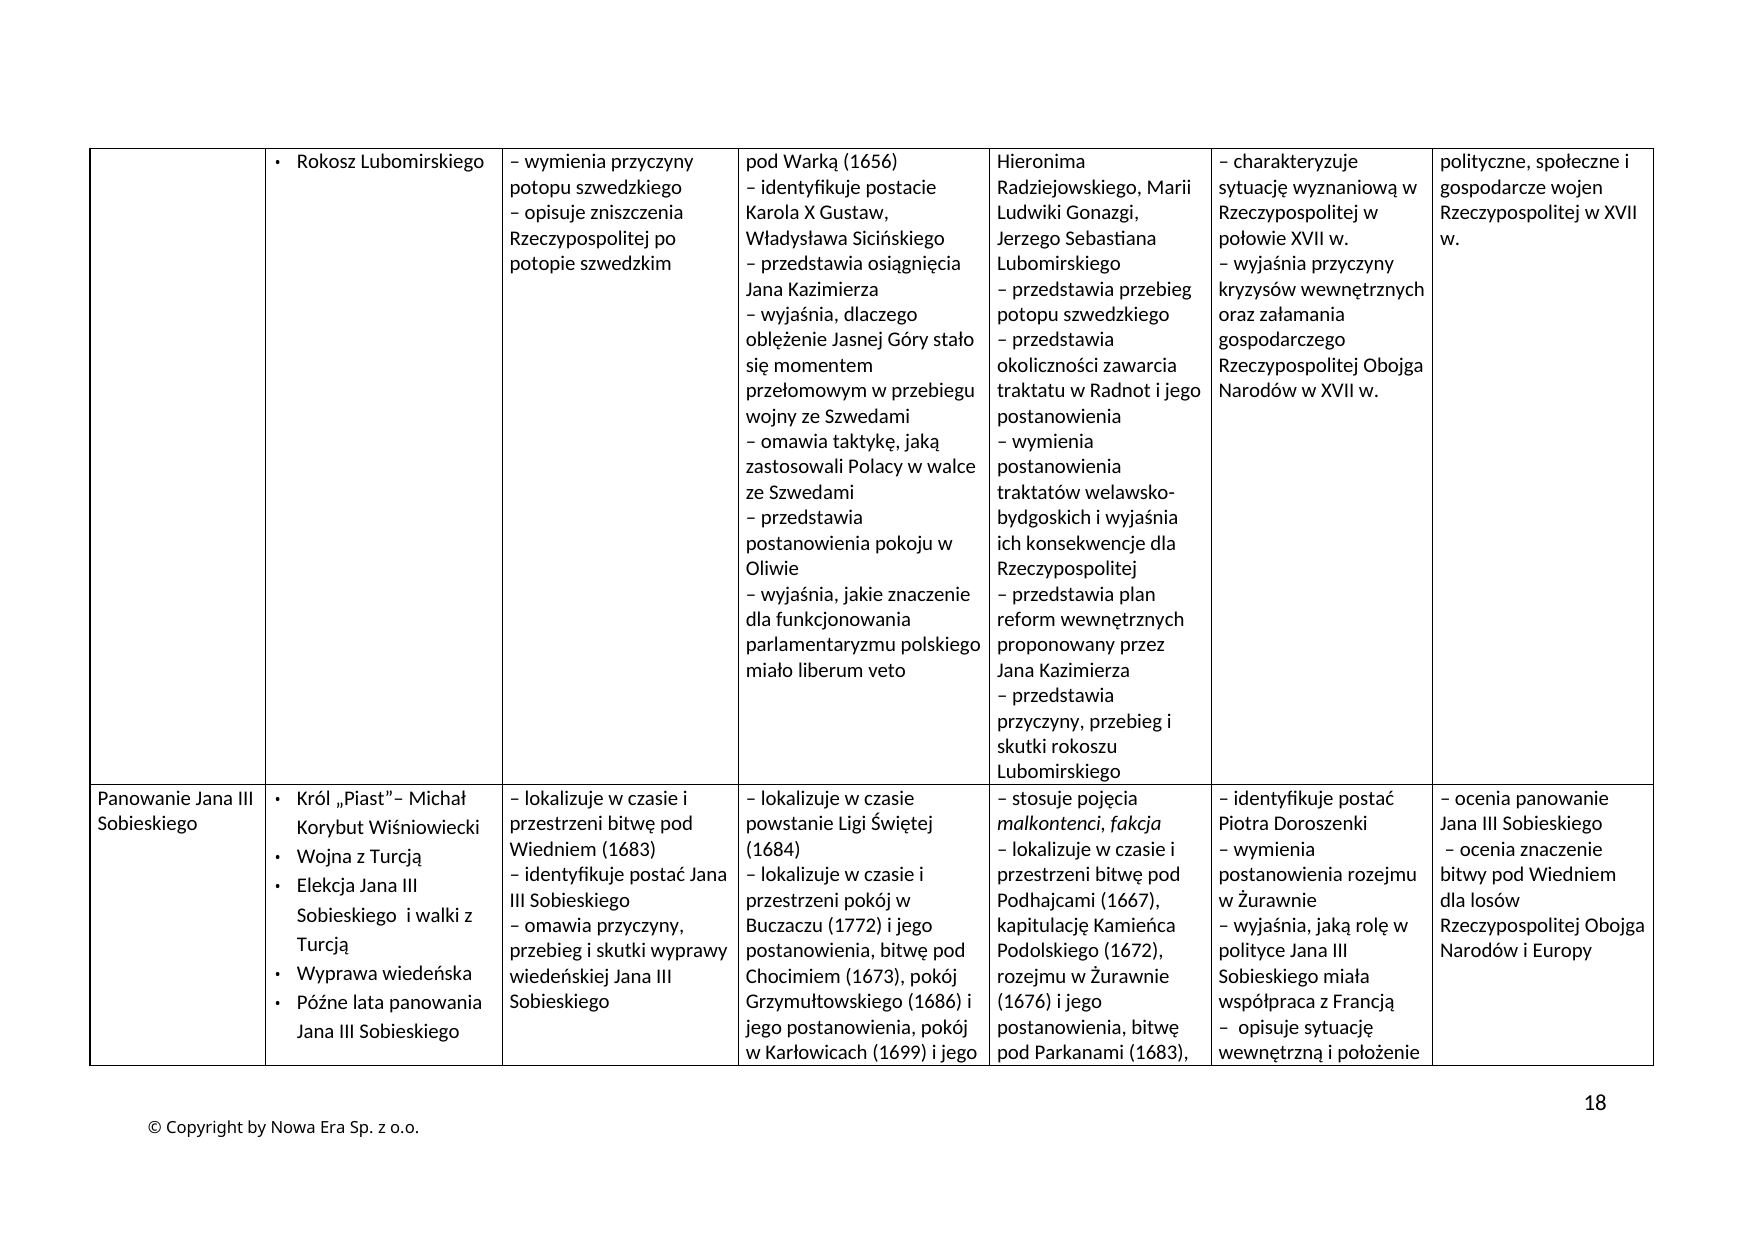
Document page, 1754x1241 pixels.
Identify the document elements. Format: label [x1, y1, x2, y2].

table_cell [739, 149, 989, 784]
table_cell [503, 785, 738, 1065]
table_cell [739, 785, 989, 1065]
table_cell [91, 785, 265, 1065]
table_cell [266, 149, 502, 784]
table_cell [266, 785, 502, 1065]
table_cell [1433, 149, 1653, 784]
table_cell [1212, 149, 1432, 784]
table_cell [503, 149, 738, 784]
table_cell [1212, 785, 1432, 1065]
table_cell [990, 785, 1211, 1065]
table_cell [1433, 785, 1653, 1065]
table_cell [990, 149, 1211, 784]
table_cell [91, 149, 265, 784]
